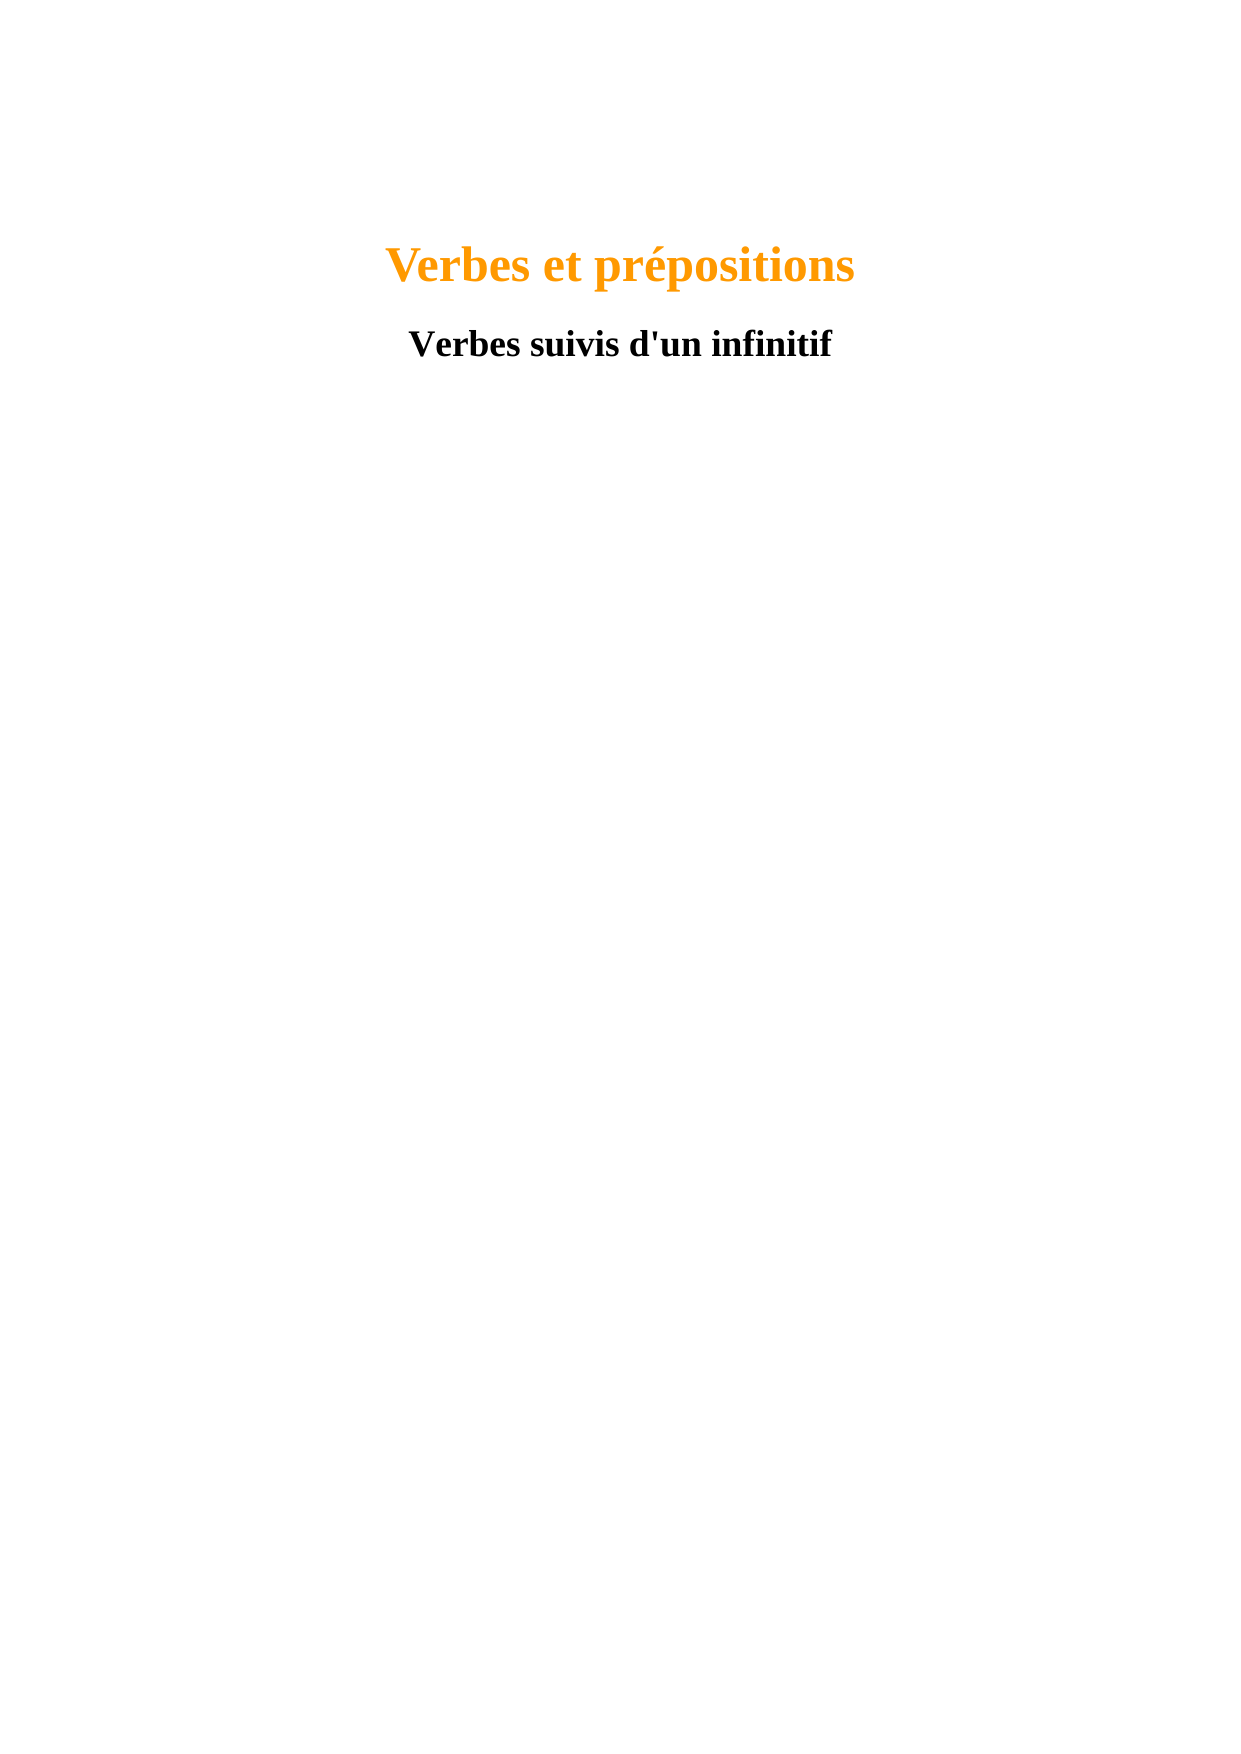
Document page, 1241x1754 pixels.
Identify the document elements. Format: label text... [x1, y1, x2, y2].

text Verbes suivis d'un infinitif [148, 321, 1093, 364]
text Verbes et prépositions [148, 234, 1093, 292]
